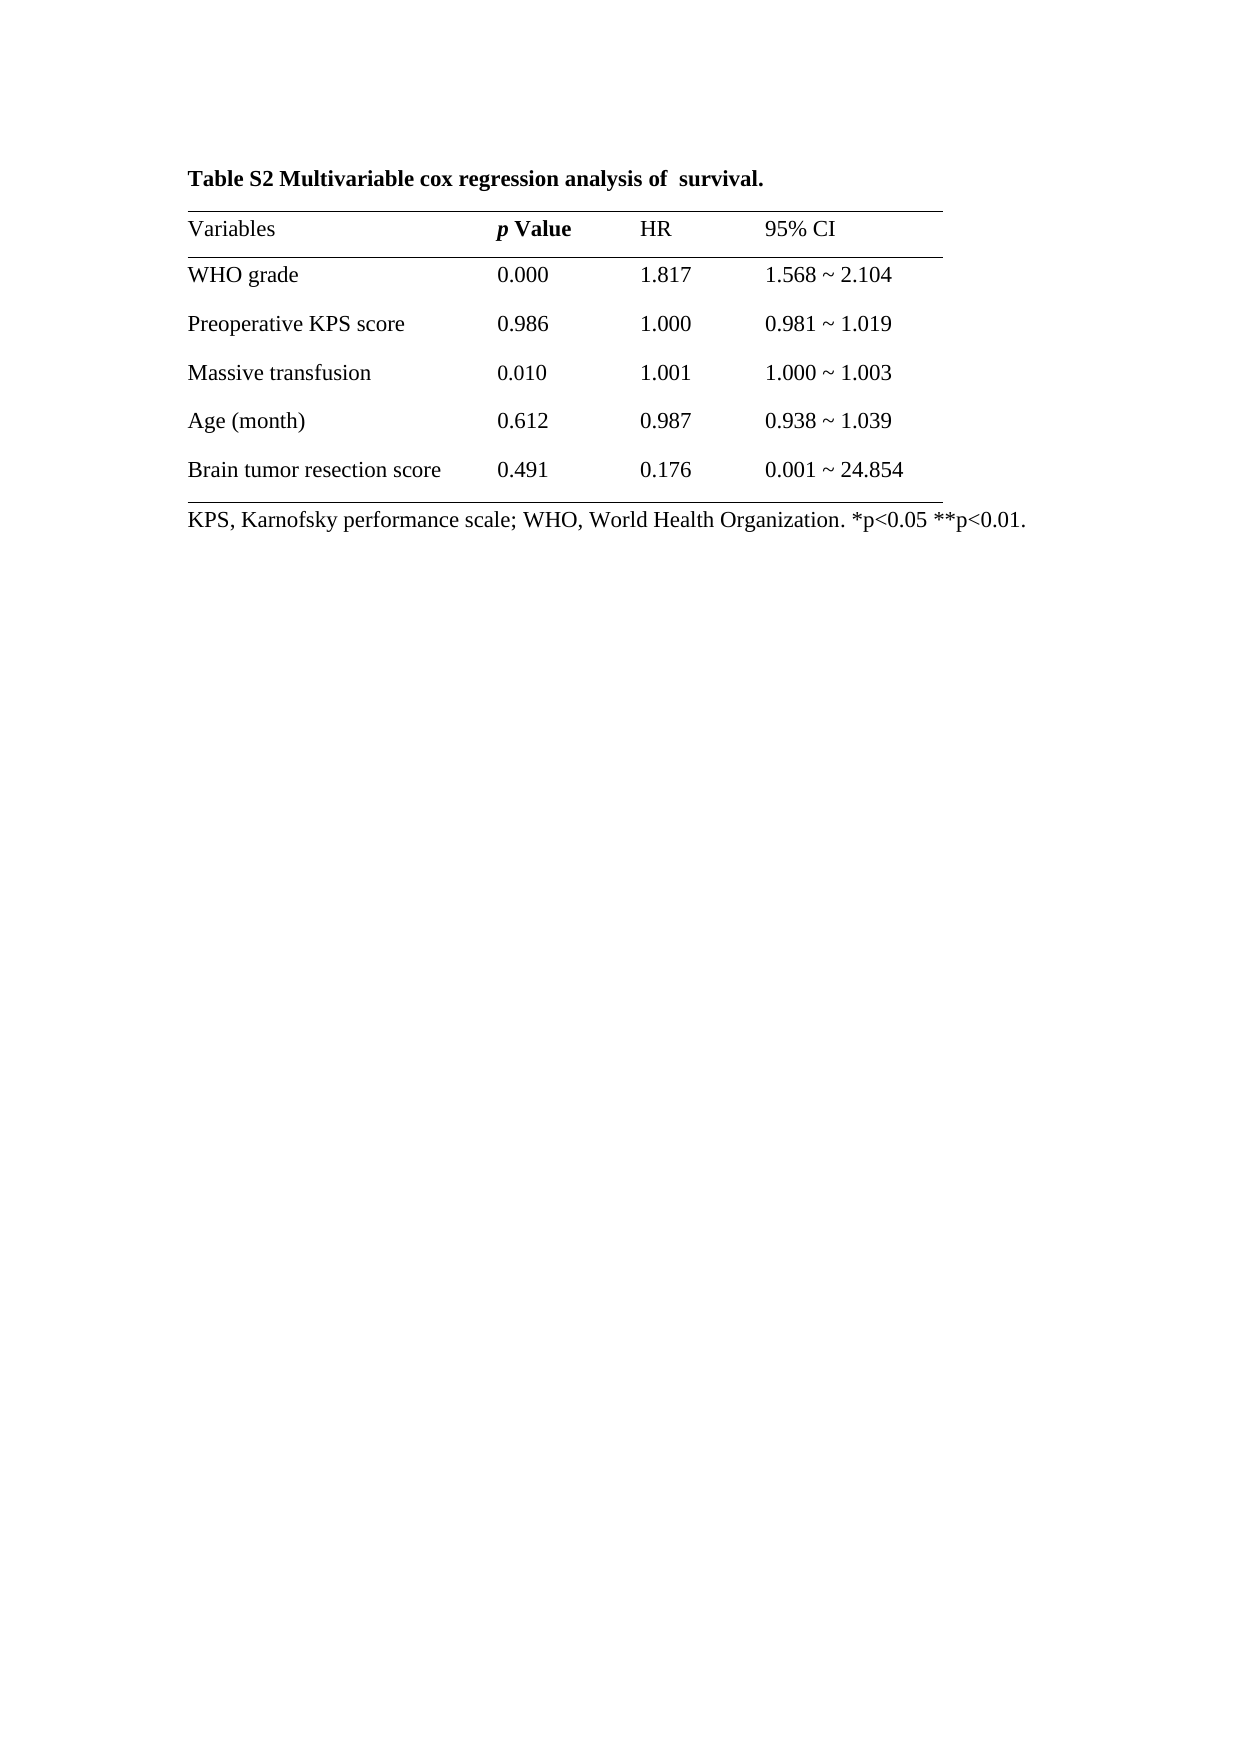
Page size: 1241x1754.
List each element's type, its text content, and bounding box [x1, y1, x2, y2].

table_cell 0.987 [640, 405, 765, 453]
table_cell 1.000 [640, 307, 765, 356]
table_cell 0.010 [497, 356, 640, 404]
table_header 95% CI [765, 212, 942, 257]
table_cell 0.986 [497, 307, 640, 356]
table_cell Brain tumor resection score [188, 453, 497, 502]
table_cell 0.938 ~ 1.039 [765, 405, 942, 453]
table_cell 1.000 ~ 1.003 [765, 356, 942, 404]
table_cell 0.000 [497, 258, 640, 307]
table_cell 0.001 ~ 24.854 [765, 453, 942, 502]
table_header p Value [497, 212, 640, 257]
table_cell Age (month) [188, 405, 497, 453]
table_cell 1.001 [640, 356, 765, 404]
table_cell 0.981 ~ 1.019 [765, 307, 942, 356]
table_cell WHO grade [188, 258, 497, 307]
table_cell Massive transfusion [188, 356, 497, 404]
text KPS, Karnofsky performance scale; WHO, World Health Organization. *p<0.05 **p<0.01. [187, 503, 1053, 536]
table_header HR [640, 212, 765, 257]
table_cell 0.612 [497, 405, 640, 453]
table_cell 1.817 [640, 258, 765, 307]
table_cell 0.491 [497, 453, 640, 502]
table_cell 1.568 ~ 2.104 [765, 258, 942, 307]
table_cell Preoperative KPS score [188, 307, 497, 356]
table_cell 0.176 [640, 453, 765, 502]
table_header Variables [188, 212, 497, 257]
text Table S2 Multivariable cox regression analysis of survival. [187, 162, 1053, 194]
